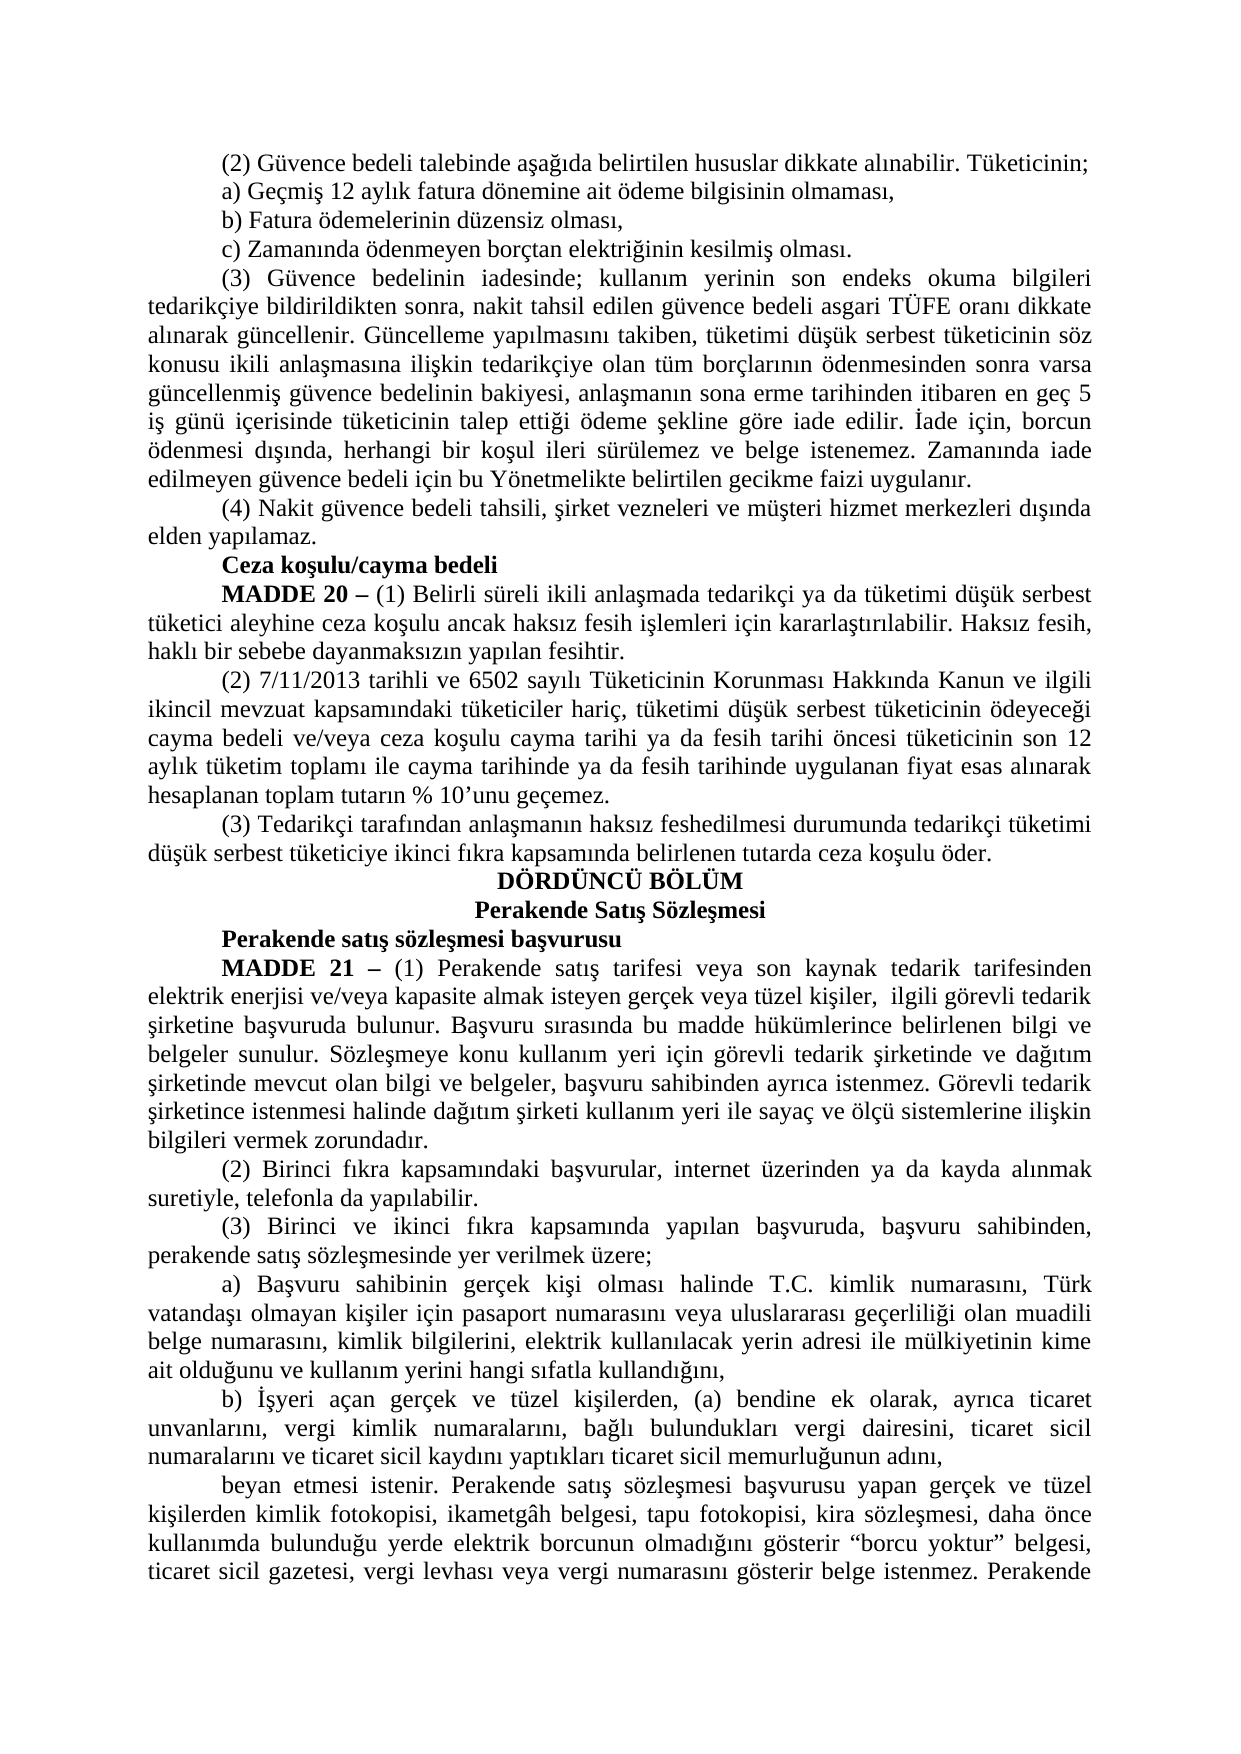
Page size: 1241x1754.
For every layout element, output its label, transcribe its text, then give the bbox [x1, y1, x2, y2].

text (2) Güvence bedeli talebinde aşağıda belirtilen hususlar dikkate alınabilir. Tüketicinin; [148, 148, 1093, 176]
subtitle Perakende satış sözleşmesi başvurusu [148, 924, 1093, 953]
text (2) Birinci fıkra kapsamındaki başvurular, internet üzerinden ya da kayda alınmak suretiyle, telefonla da yapılabilir. [148, 1154, 1093, 1211]
text b) İşyeri açan gerçek ve tüzel kişilerden, (a) bendine ek olarak, ayrıca ticaret unvanlarını, vergi kimlik numaralarını, bağlı bulundukları vergi dairesini, ticaret sicil numaralarını ve ticaret sicil kaydını yaptıkları ticaret sicil memurluğunun adını, [148, 1384, 1093, 1470]
text a) Geçmiş 12 aylık fatura dönemine ait ödeme bilgisinin olmaması, [148, 176, 1093, 205]
text (2) 7/11/2013 tarihli ve 6502 sayılı Tüketicinin Korunması Hakkında Kanun ve ilgili ikincil mevzuat kapsamındaki tüketiciler hariç, tüketimi düşük serbest tüketicinin ödeyeceği cayma bedeli ve/veya ceza koşulu cayma tarihi ya da fesih tarihi öncesi tüketicinin son 12 aylık tüketim toplamı ile cayma tarihinde ya da fesih tarihinde uygulanan fiyat esas alınarak hesaplanan toplam tutarın % 10’unu geçemez. [148, 665, 1093, 809]
text a) Başvuru sahibinin gerçek kişi olması halinde T.C. kimlik numarasını, Türk vatandaşı olmayan kişiler için pasaport numarasını veya uluslararası geçerliliği olan muadili belge numarasını, kimlik bilgilerini, elektrik kullanılacak yerin adresi ile mülkiyetinin kime ait olduğunu ve kullanım yerini hangi sıfatla kullandığını, [148, 1269, 1093, 1384]
text Ceza koşulu/cayma bedeli [148, 550, 1093, 579]
text (4) Nakit güvence bedeli tahsili, şirket vezneleri ve müşteri hizmet merkezleri dışında elden yapılamaz. [148, 493, 1093, 550]
text (3) Güvence bedelinin iadesinde; kullanım yerinin son endeks okuma bilgileri tedarikçiye bildirildikten sonra, nakit tahsil edilen güvence bedeli asgari TÜFE oranı dikkate alınarak güncellenir. Güncelleme yapılmasını takiben, tüketimi düşük serbest tüketicinin söz konusu ikili anlaşmasına ilişkin tedarikçiye olan tüm borçlarının ödenmesinden sonra varsa güncellenmiş güvence bedelinin bakiyesi, anlaşmanın sona erme tarihinden itibaren en geç 5 iş günü içerisinde tüketicinin talep ettiği ödeme şekline göre iade edilir. İade için, borcun ödenmesi dışında, herhangi bir koşul ileri sürülemez ve belge istenemez. Zamanında iade edilmeyen güvence bedeli için bu Yönetmelikte belirtilen gecikme faizi uygulanır. [148, 263, 1093, 493]
subtitle DÖRDÜNCÜ BÖLÜM [148, 866, 1093, 895]
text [148, 1470, 1093, 1585]
text b) Fatura ödemelerinin düzensiz olması, [148, 205, 1093, 234]
text c) Zamanında ödenmeyen borçtan elektriğinin kesilmiş olması. [148, 234, 1093, 263]
text MADDE 20 – (1) Belirli süreli ikili anlaşmada tedarikçi ya da tüketimi düşük serbest tüketici aleyhine ceza koşulu ancak haksız fesih işlemleri için kararlaştırılabilir. Haksız fesih, haklı bir sebebe dayanmaksızın yapılan fesihtir. [148, 579, 1093, 665]
text MADDE 21 – (1) Perakende satış tarifesi veya son kaynak tedarik tarifesinden elektrik enerjisi ve/veya kapasite almak isteyen gerçek veya tüzel kişiler, ilgili görevli tedarik şirketine başvuruda bulunur. Başvuru sırasında bu madde hükümlerince belirlenen bilgi ve belgeler sunulur. Sözleşmeye konu kullanım yeri için görevli tedarik şirketinde ve dağıtım şirketinde mevcut olan bilgi ve belgeler, başvuru sahibinden ayrıca istenmez. Görevli tedarik şirketince istenmesi halinde dağıtım şirketi kullanım yeri ile sayaç ve ölçü sistemlerine ilişkin bilgileri vermek zorundadır. [148, 953, 1093, 1154]
text (3) Tedarikçi tarafından anlaşmanın haksız feshedilmesi durumunda tedarikçi tüketimi düşük serbest tüketiciye ikinci fıkra kapsamında belirlenen tutarda ceza koşulu öder. [148, 809, 1093, 866]
subtitle Perakende Satış Sözleşmesi [148, 895, 1093, 924]
text (3) Birinci ve ikinci fıkra kapsamında yapılan başvuruda, başvuru sahibinden, perakende satış sözleşmesinde yer verilmek üzere; [148, 1211, 1093, 1269]
